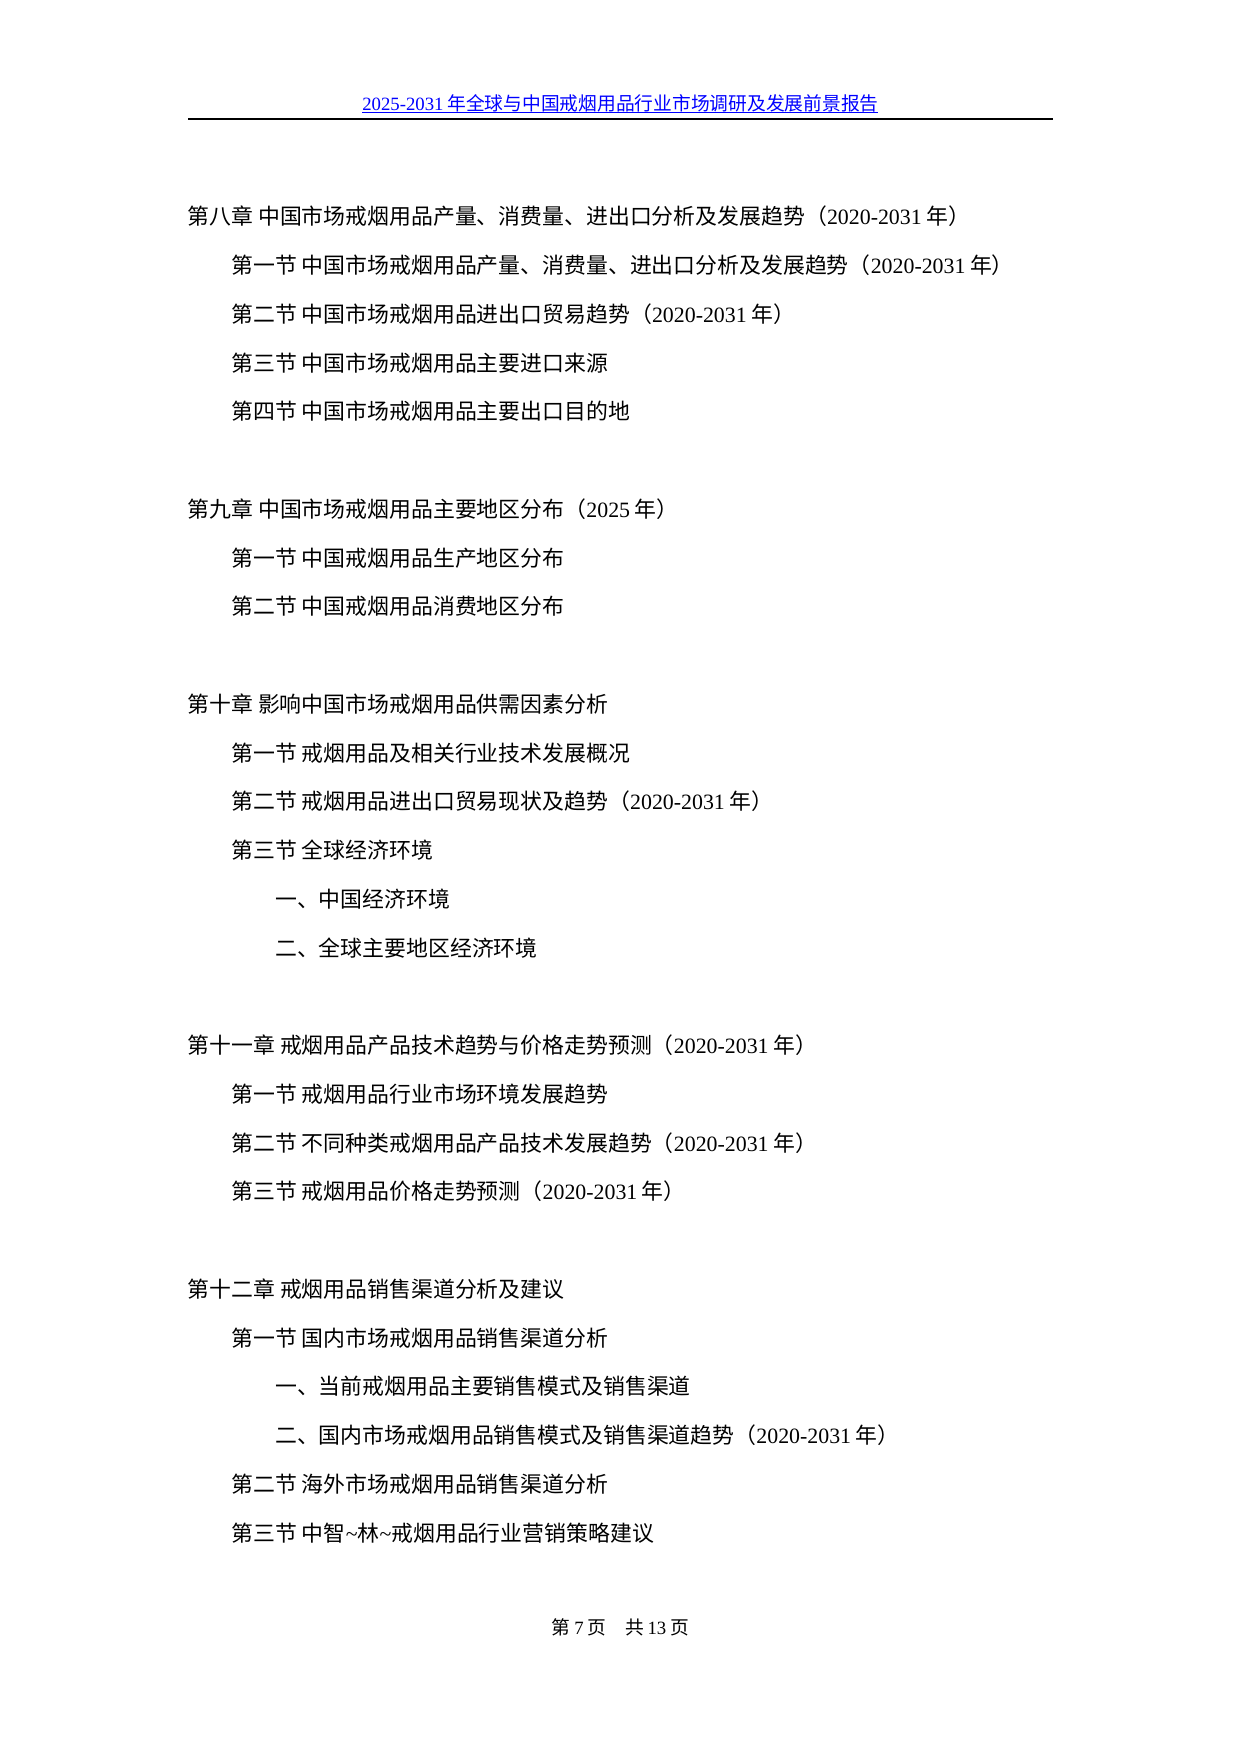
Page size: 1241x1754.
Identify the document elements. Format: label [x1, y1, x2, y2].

text [187, 150, 1053, 1548]
